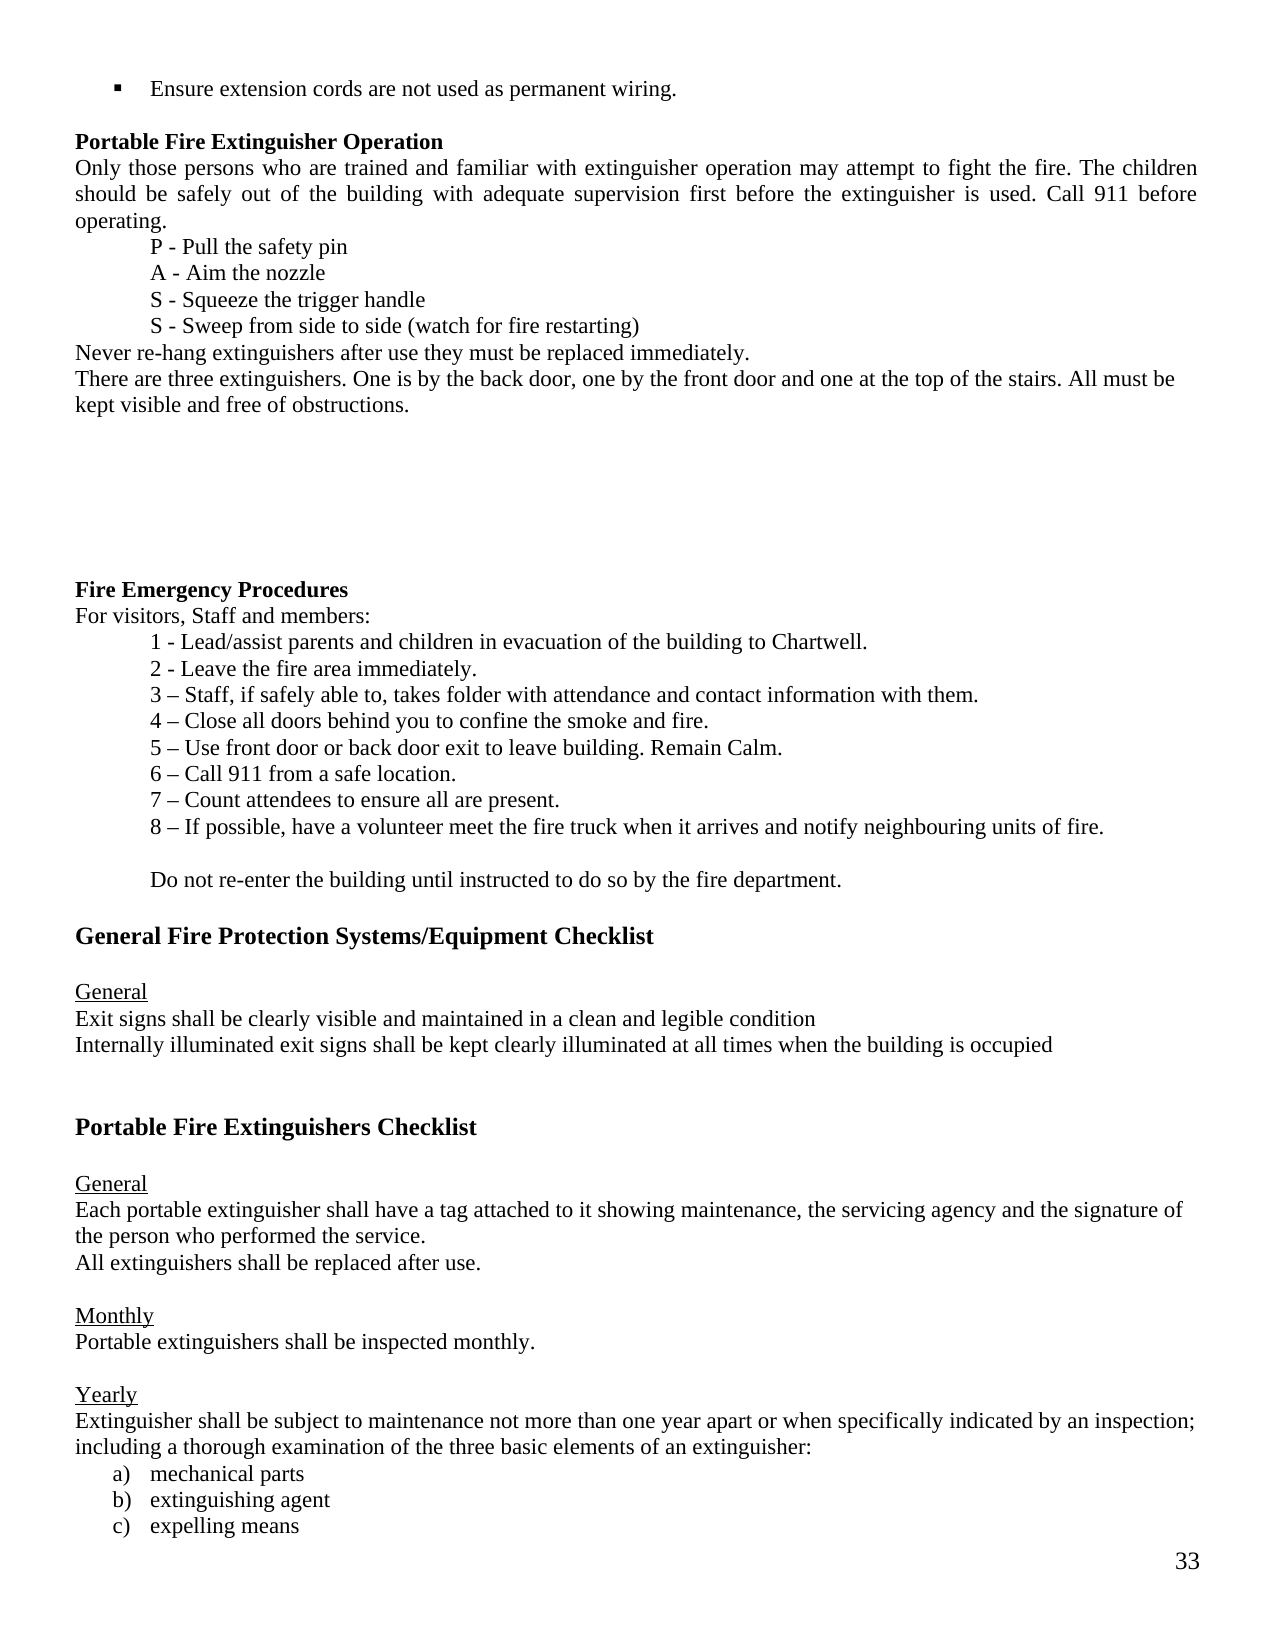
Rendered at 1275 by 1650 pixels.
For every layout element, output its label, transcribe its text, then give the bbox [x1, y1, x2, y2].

text Each portable extinguisher shall have a tag attached to it showing maintenance, the servicing agency and the signature of the person who performed the service. [75, 1196, 1200, 1249]
text All extinguishers shall be replaced after use. [75, 1249, 1200, 1275]
text 3 – Staff, if safely able to, takes folder with attendance and contact information with them. [75, 681, 1200, 707]
text 5 – Use front door or back door exit to leave building. Remain Calm. [75, 734, 1200, 760]
text 6 – Call 911 from a safe location. [75, 760, 1200, 787]
text P - Pull the safety pin [150, 233, 1200, 259]
text Internally illuminated exit signs shall be kept clearly illuminated at all times when the building is occupied [75, 1031, 1200, 1057]
text S - Squeeze the trigger handle [150, 286, 1200, 312]
text General Fire Protection Systems/Equipment Checklist [75, 921, 1200, 949]
text Fire Emergency Procedures [75, 576, 1200, 602]
text For visitors, Staff and members: [75, 602, 1200, 628]
list extinguishing agent [112, 1486, 1200, 1512]
text 7 – Count attendees to ensure all are present. [75, 787, 1200, 813]
text General [75, 978, 1200, 1004]
list expelling means [112, 1512, 1200, 1539]
text Do not re-enter the building until instructed to do so by the fire department. [75, 866, 1200, 892]
text Extinguisher shall be subject to maintenance not more than one year apart or when specifically indicated by an inspection; including a thorough examination of the three basic elements of an extinguisher: [75, 1407, 1200, 1460]
text 4 – Close all doors behind you to confine the smoke and fire. [75, 707, 1200, 734]
text Exit signs shall be clearly visible and maintained in a clean and legible condition [75, 1004, 1200, 1031]
text Monthly [75, 1302, 1200, 1328]
text Portable extinguishers shall be inspected monthly. [75, 1328, 1200, 1354]
text S - Sweep from side to side (watch for fire restarting) [150, 312, 1200, 338]
text 1 - Lead/assist parents and children in evacuation of the building to Chartwell. [75, 628, 1200, 655]
text Portable Fire Extinguisher Operation [75, 128, 1200, 154]
text General [75, 1170, 1200, 1196]
text A - Aim the nozzle [150, 259, 1200, 286]
text Portable Fire Extinguishers Checklist [75, 1112, 1200, 1141]
list mechanical parts [112, 1460, 1200, 1486]
text Never re-hang extinguishers after use they must be replaced immediately. [75, 338, 1200, 365]
text Only those persons who are trained and familiar with extinguisher operation may attempt to fight the fire. The children should be safely out of the building with adequate supervision first before the extinguisher is used. Call 911 before operating. [75, 154, 1200, 233]
text There are three extinguishers. One is by the back door, one by the front door and one at the top of the stairs. All must be kept visible and free of obstructions. [75, 365, 1200, 418]
list Ensure extension cords are not used as permanent wiring. [112, 75, 1200, 101]
text 8 – If possible, have a volunteer meet the fire truck when it arrives and notify neighbouring units of fire. [75, 813, 1200, 839]
text 2 - Leave the fire area immediately. [75, 655, 1200, 681]
text Yearly [75, 1381, 1200, 1407]
